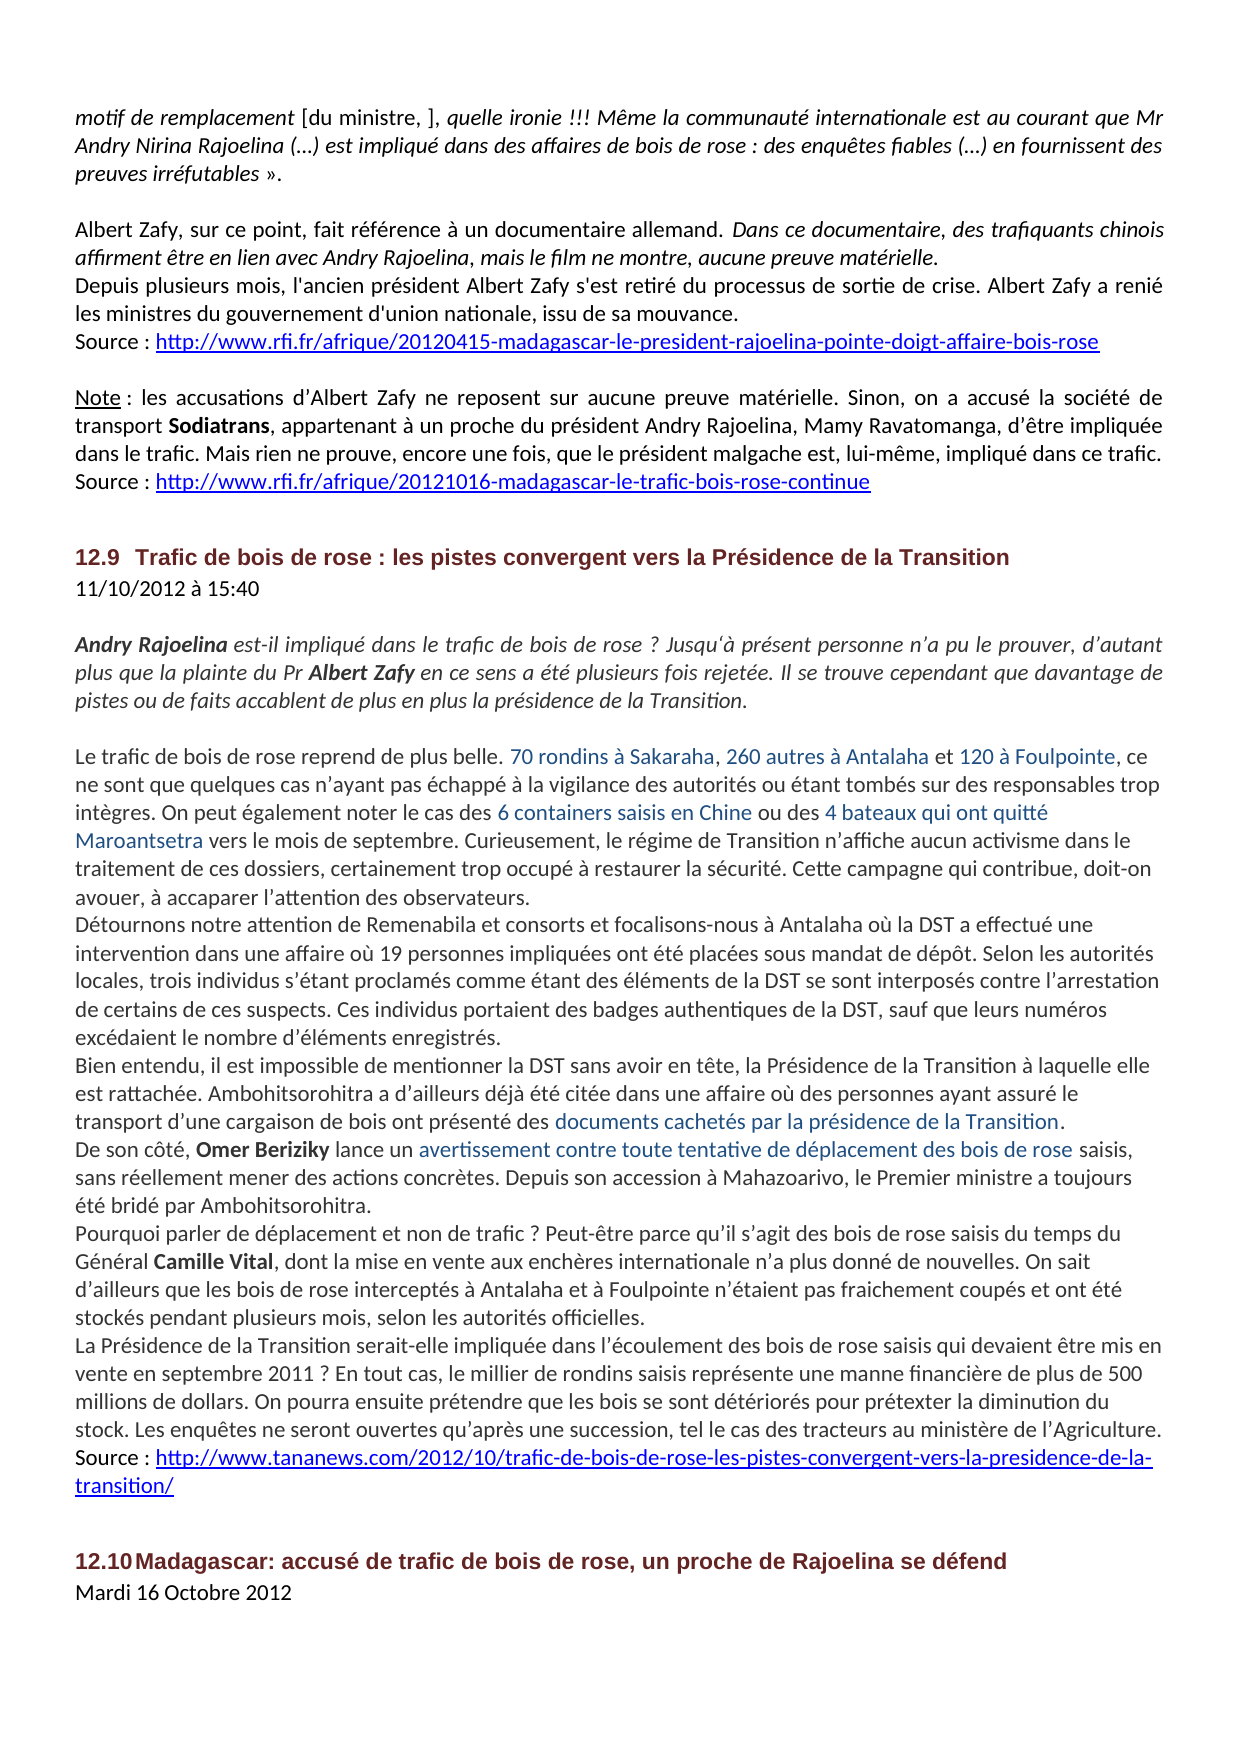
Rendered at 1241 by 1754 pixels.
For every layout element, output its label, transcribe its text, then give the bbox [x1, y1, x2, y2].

text Albert Zafy, sur ce point, fait référence à un documentaire allemand. Dans ce documentaire, des trafiquants chinois affirment être en lien avec Andry Rajoelina, mais le film ne montre, aucune preuve matérielle. [75, 215, 1165, 271]
text Source : http://www.tananews.com/2012/10/trafic-de-bois-de-rose-les-pistes-convergent-vers-la-presidence-de-la-transition/ [75, 1443, 1165, 1499]
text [75, 103, 1165, 187]
subtitle Madagascar: accusé de trafic de bois de rose, un proche de Rajoelina se défend [75, 1548, 1165, 1574]
text Note : les accusations d’Albert Zafy ne reposent sur aucune preuve matérielle. Sinon, on a accusé la société de transport Sodiatrans, appartenant à un proche du président Andry Rajoelina, Mamy Ravatomanga, d’être impliquée dans le trafic. Mais rien ne prouve, encore une fois, que le président malgache est, lui-même, impliqué dans ce trafic. [75, 383, 1165, 467]
text Détournons notre attention de Remenabila et consorts et focalisons-nous à Antalaha où la DST a effectué une intervention dans une affaire où 19 personnes impliquées ont été placées sous mandat de dépôt. Selon les autorités locales, trois individus s’étant proclamés comme étant des éléments de la DST se sont interposés contre l’arrestation de certains de ces suspects. Ces individus portaient des badges authentiques de la DST, sauf que leurs numéros excédaient le nombre d’éléments enregistrés. Bien entendu, il est impossible de mentionner la DST sans avoir en tête, la Présidence de la Transition à laquelle elle est rattachée. Ambohitsorohitra a d’ailleurs déjà été citée dans une affaire où des personnes ayant assuré le transport d’une cargaison de bois ont présenté des documents cachetés par la présidence de la Transition. [75, 911, 1165, 1135]
text De son côté, Omer Beriziky lance un avertissement contre toute tentative de déplacement des bois de rose saisis, sans réellement mener des actions concrètes. Depuis son accession à Mahazoarivo, le Premier ministre a toujours été bridé par Ambohitsorohitra. [75, 1135, 1165, 1219]
text Source : http://www.rfi.fr/afrique/20120415-madagascar-le-president-rajoelina-pointe-doigt-affaire-bois-rose [75, 327, 1165, 355]
subtitle Trafic de bois de rose : les pistes convergent vers la Présidence de la Transition [75, 544, 1165, 571]
text La Présidence de la Transition serait-elle impliquée dans l’écoulement des bois de rose saisis qui devaient être mis en vente en septembre 2011 ? En tout cas, le millier de rondins saisis représente une manne financière de plus de 500 millions de dollars. On pourra ensuite prétendre que les bois se sont détériorés pour prétexter la diminution du stock. Les enquêtes ne seront ouvertes qu’après une succession, tel le cas des tracteurs au ministère de l’Agriculture. [75, 1331, 1165, 1443]
text Source : http://www.rfi.fr/afrique/20121016-madagascar-le-trafic-bois-rose-continue [75, 467, 1165, 495]
text Mardi 16 Octobre 2012 [75, 1578, 1165, 1606]
text Depuis plusieurs mois, l'ancien président Albert Zafy s'est retiré du processus de sortie de crise. Albert Zafy a renié les ministres du gouvernement d'union nationale, issu de sa mouvance. [75, 271, 1165, 327]
text Pourquoi parler de déplacement et non de trafic ? Peut-être parce qu’il s’agit des bois de rose saisis du temps du Général Camille Vital, dont la mise en vente aux enchères internationale n’a plus donné de nouvelles. On sait d’ailleurs que les bois de rose interceptés à Antalaha et à Foulpointe n’étaient pas fraichement coupés et ont été stockés pendant plusieurs mois, selon les autorités officielles. [75, 1219, 1165, 1331]
text Le trafic de bois de rose reprend de plus belle. 70 rondins à Sakaraha, 260 autres à Antalaha et 120 à Foulpointe, ce ne sont que quelques cas n’ayant pas échappé à la vigilance des autorités ou étant tombés sur des responsables trop intègres. On peut également noter le cas des 6 containers saisis en Chine ou des 4 bateaux qui ont quitté Maroantsetra vers le mois de septembre. Curieusement, le régime de Transition n’affiche aucun activisme dans le traitement de ces dossiers, certainement trop occupé à restaurer la sécurité. Cette campagne qui contribue, doit-on avouer, à accaparer l’attention des observateurs. [75, 714, 1165, 911]
text 11/10/2012 à 15:40 [75, 574, 1165, 602]
text Andry Rajoelina est-il impliqué dans le trafic de bois de rose ? Jusqu‘à présent personne n’a pu le prouver, d’autant plus que la plainte du Pr Albert Zafy en ce sens a été plusieurs fois rejetée. Il se trouve cependant que davantage de pistes ou de faits accablent de plus en plus la présidence de la Transition. [75, 630, 1165, 714]
